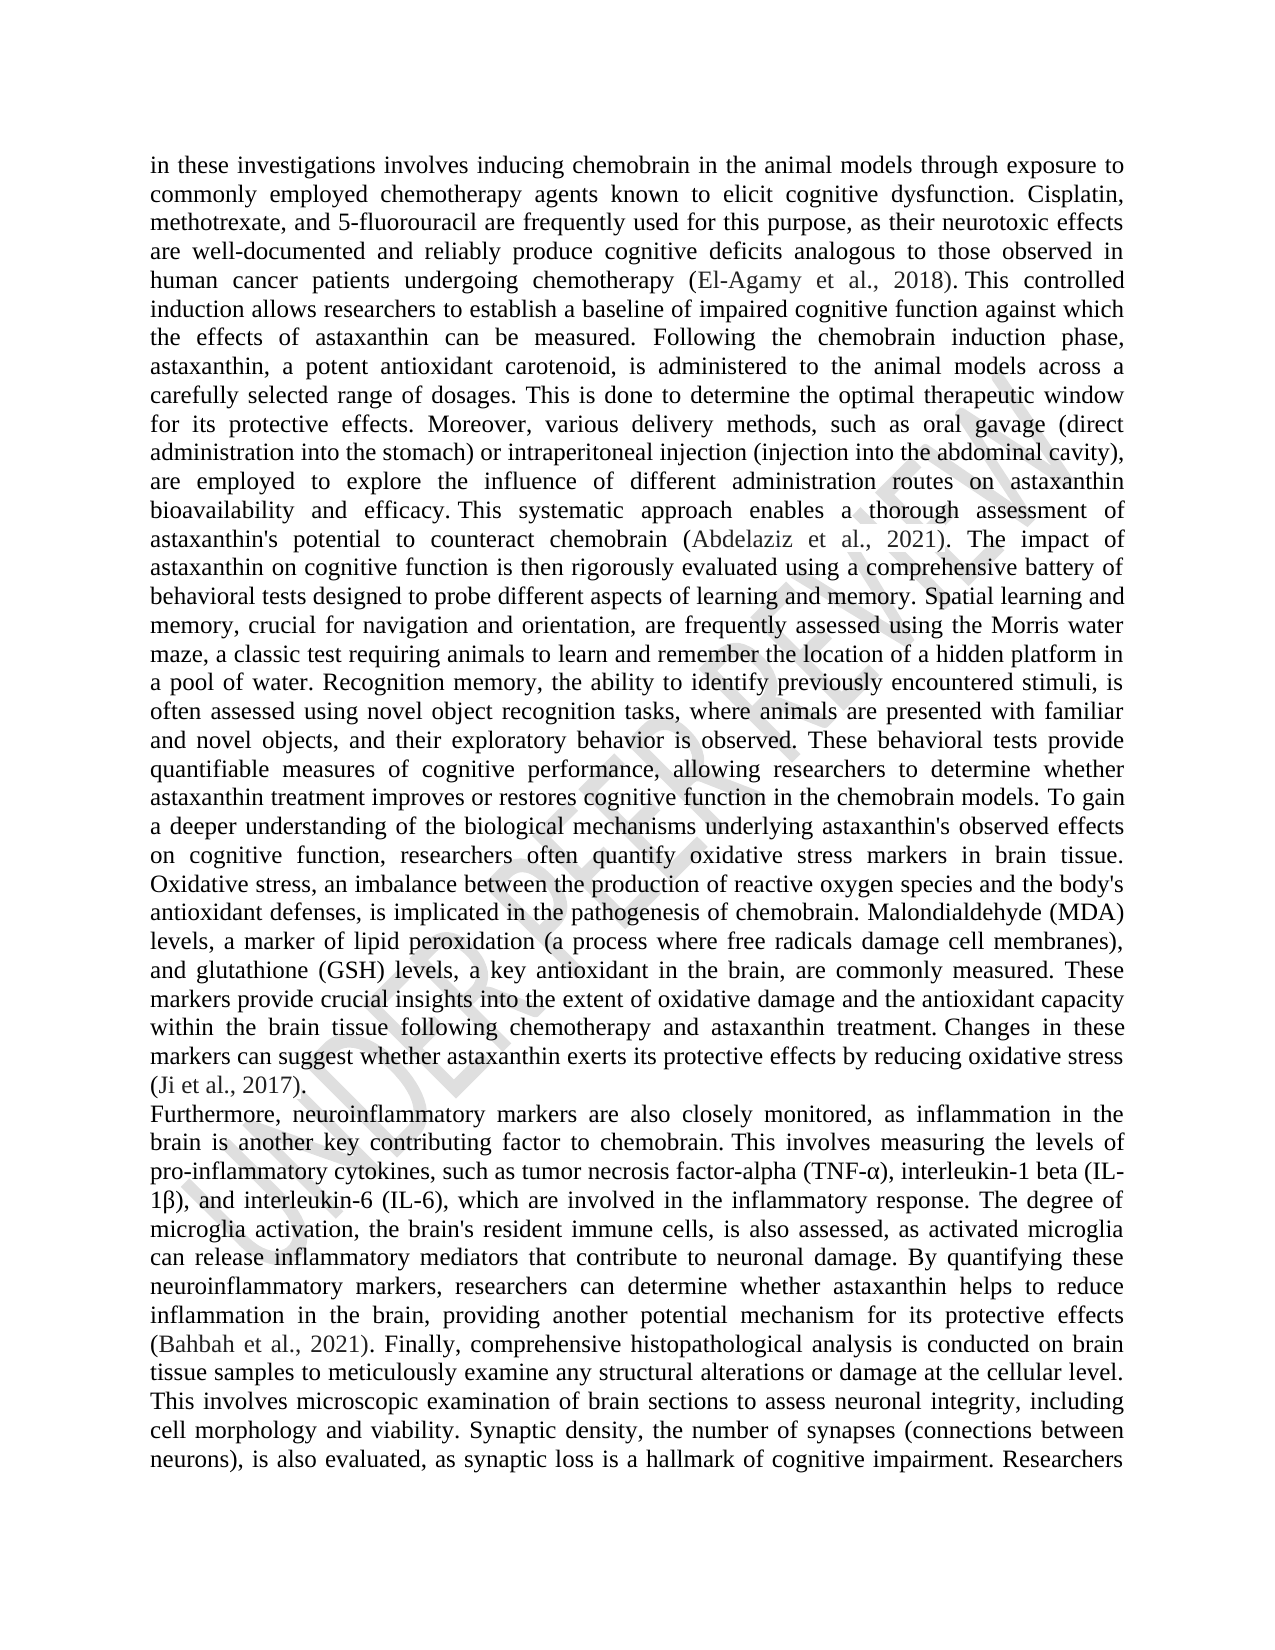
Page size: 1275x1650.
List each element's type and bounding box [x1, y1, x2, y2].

text [150, 1099, 1125, 1472]
text [150, 150, 1125, 1099]
